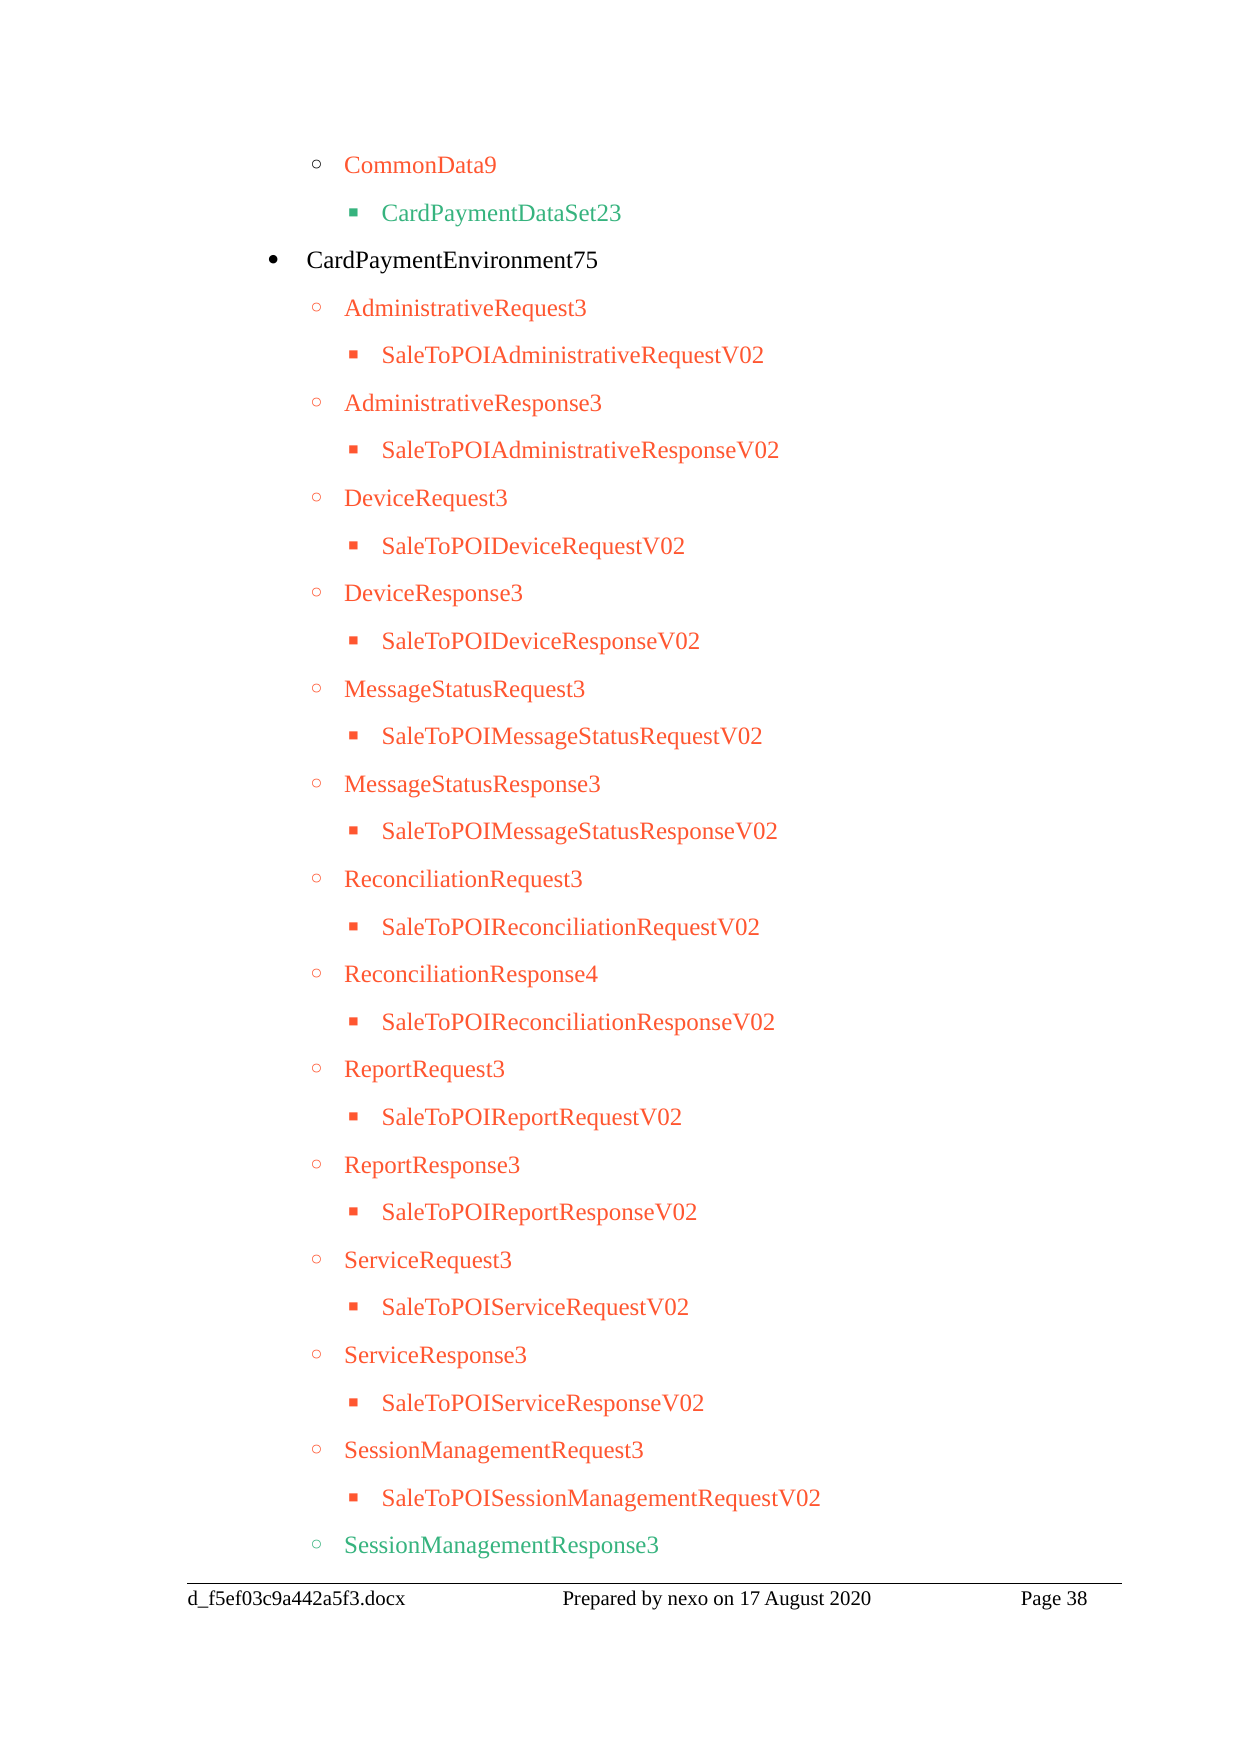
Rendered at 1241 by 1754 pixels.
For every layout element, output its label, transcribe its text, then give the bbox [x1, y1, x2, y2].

list SaleToPOIReportRequestV02 [344, 1102, 1122, 1131]
list SaleToPOIReconciliationRequestV02 [344, 912, 1122, 940]
list SaleToPOIDeviceResponseV02 [344, 626, 1122, 655]
list SaleToPOIReconciliationResponseV02 [344, 1007, 1122, 1036]
list SaleToPOIServiceRequestV02 [344, 1292, 1122, 1321]
list MessageStatusResponse3 [306, 769, 1122, 798]
list MessageStatusRequest3 [306, 674, 1122, 702]
list CommonData9 [306, 150, 1122, 179]
list AdministrativeResponse3 [306, 388, 1122, 417]
list ReconciliationRequest3 [306, 864, 1122, 893]
list AdministrativeRequest3 [306, 293, 1122, 322]
list SaleToPOIServiceResponseV02 [344, 1388, 1122, 1416]
list SaleToPOIReportResponseV02 [344, 1197, 1122, 1226]
list DeviceRequest3 [306, 483, 1122, 512]
list ServiceResponse3 [306, 1340, 1122, 1369]
list SaleToPOIAdministrativeResponseV02 [344, 436, 1122, 464]
list SaleToPOIAdministrativeRequestV02 [344, 340, 1122, 369]
list SaleToPOIMessageStatusResponseV02 [344, 816, 1122, 845]
list CardPaymentDataSet23 [344, 198, 1122, 226]
list ReportResponse3 [306, 1150, 1122, 1178]
list SaleToPOISessionManagementRequestV02 [344, 1483, 1122, 1512]
list CardPaymentEnvironment75 [269, 245, 1122, 274]
list SaleToPOIMessageStatusRequestV02 [344, 721, 1122, 750]
list ReportRequest3 [306, 1054, 1122, 1083]
list SessionManagementRequest3 [306, 1435, 1122, 1464]
list ServiceRequest3 [306, 1245, 1122, 1274]
list SaleToPOIDeviceRequestV02 [344, 531, 1122, 559]
list DeviceResponse3 [306, 578, 1122, 607]
list SessionManagementResponse3 [306, 1531, 1122, 1559]
list ReconciliationResponse4 [306, 959, 1122, 988]
